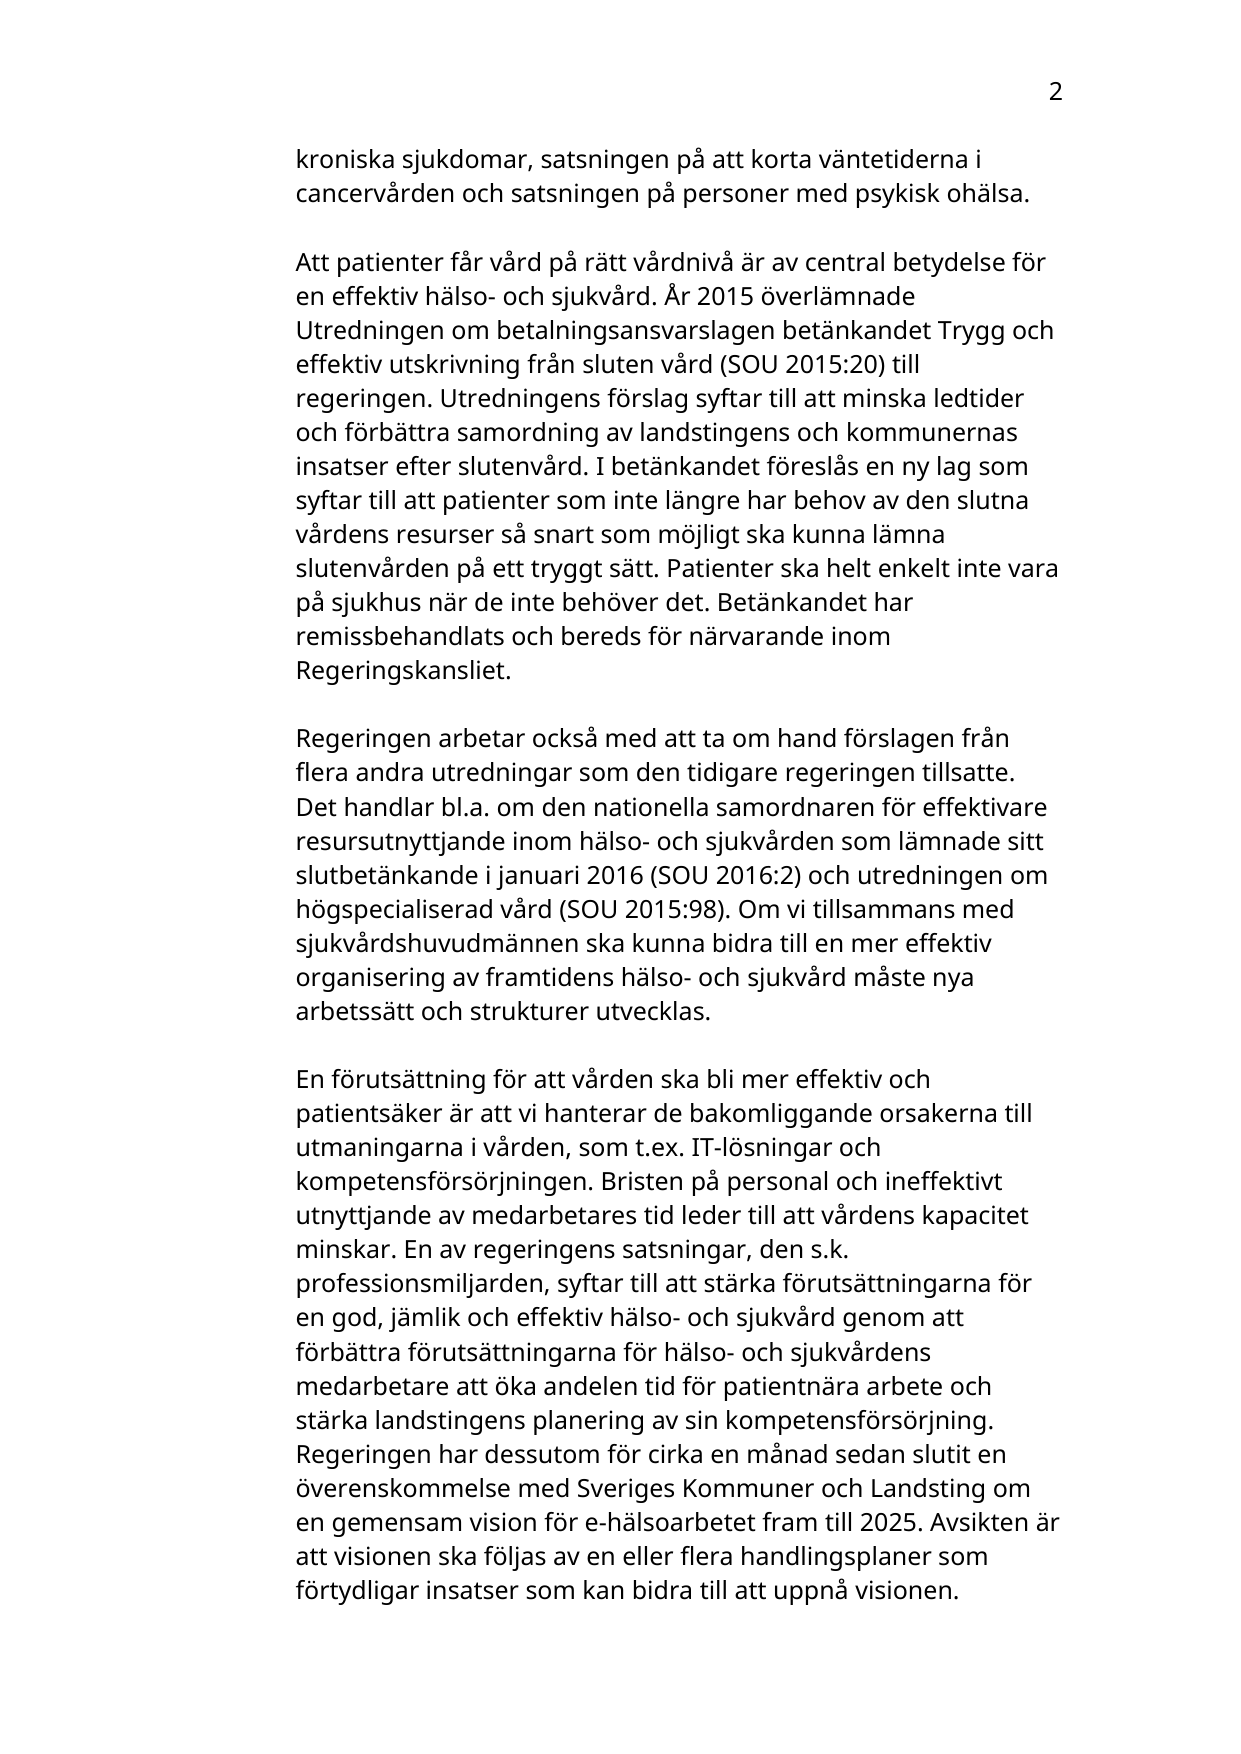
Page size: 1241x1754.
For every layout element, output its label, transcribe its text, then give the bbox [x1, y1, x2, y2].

text Att patienter får vård på rätt vårdnivå är av central betydelse för en effektiv hälso- och sjukvård. År 2015 överlämnade Utredningen om betalningsansvarslagen betänkandet Trygg och effektiv utskrivning från sluten vård (SOU 2015:20) till regeringen. Utredningens förslag syftar till att minska ledtider och förbättra samordning av landstingens och kommunernas insatser efter slutenvård. I betänkandet föreslås en ny lag som syftar till att patienter som inte längre har behov av den slutna vårdens resurser så snart som möjligt ska kunna lämna slutenvården på ett tryggt sätt. Patienter ska helt enkelt inte vara på sjukhus när de inte behöver det. Betänkandet har remissbehandlats och bereds för närvarande inom Regeringskansliet. [295, 244, 1063, 687]
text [295, 142, 1063, 210]
text En förutsättning för att vården ska bli mer effektiv och patientsäker är att vi hanterar de bakomliggande orsakerna till utmaningarna i vården, som t.ex. IT-lösningar och kompetensförsörjningen. Bristen på personal och ineffektivt utnyttjande av medarbetares tid leder till att vårdens kapacitet minskar. En av regeringens satsningar, den s.k. professionsmiljarden, syftar till att stärka förutsättningarna för en god, jämlik och effektiv hälso- och sjukvård genom att förbättra förutsättningarna för hälso- och sjukvårdens medarbetare att öka andelen tid för patientnära arbete och stärka landstingens planering av sin kompetensförsörjning. Regeringen har dessutom för cirka en månad sedan slutit en överenskommelse med Sveriges Kommuner och Landsting om en gemensam vision för e-hälsoarbetet fram till 2025. Avsikten är att visionen ska följas av en eller flera handlingsplaner som förtydligar insatser som kan bidra till att uppnå visionen. [295, 1062, 1063, 1607]
text Regeringen arbetar också med att ta om hand förslagen från flera andra utredningar som den tidigare regeringen tillsatte. Det handlar bl.a. om den nationella samordnaren för effektivare resursutnyttjande inom hälso- och sjukvården som lämnade sitt slutbetänkande i januari 2016 (SOU 2016:2) och utredningen om högspecialiserad vård (SOU 2015:98). Om vi tillsammans med sjukvårdshuvudmännen ska kunna bidra till en mer effektiv organisering av framtidens hälso- och sjukvård måste nya arbetssätt och strukturer utvecklas. [295, 721, 1063, 1028]
